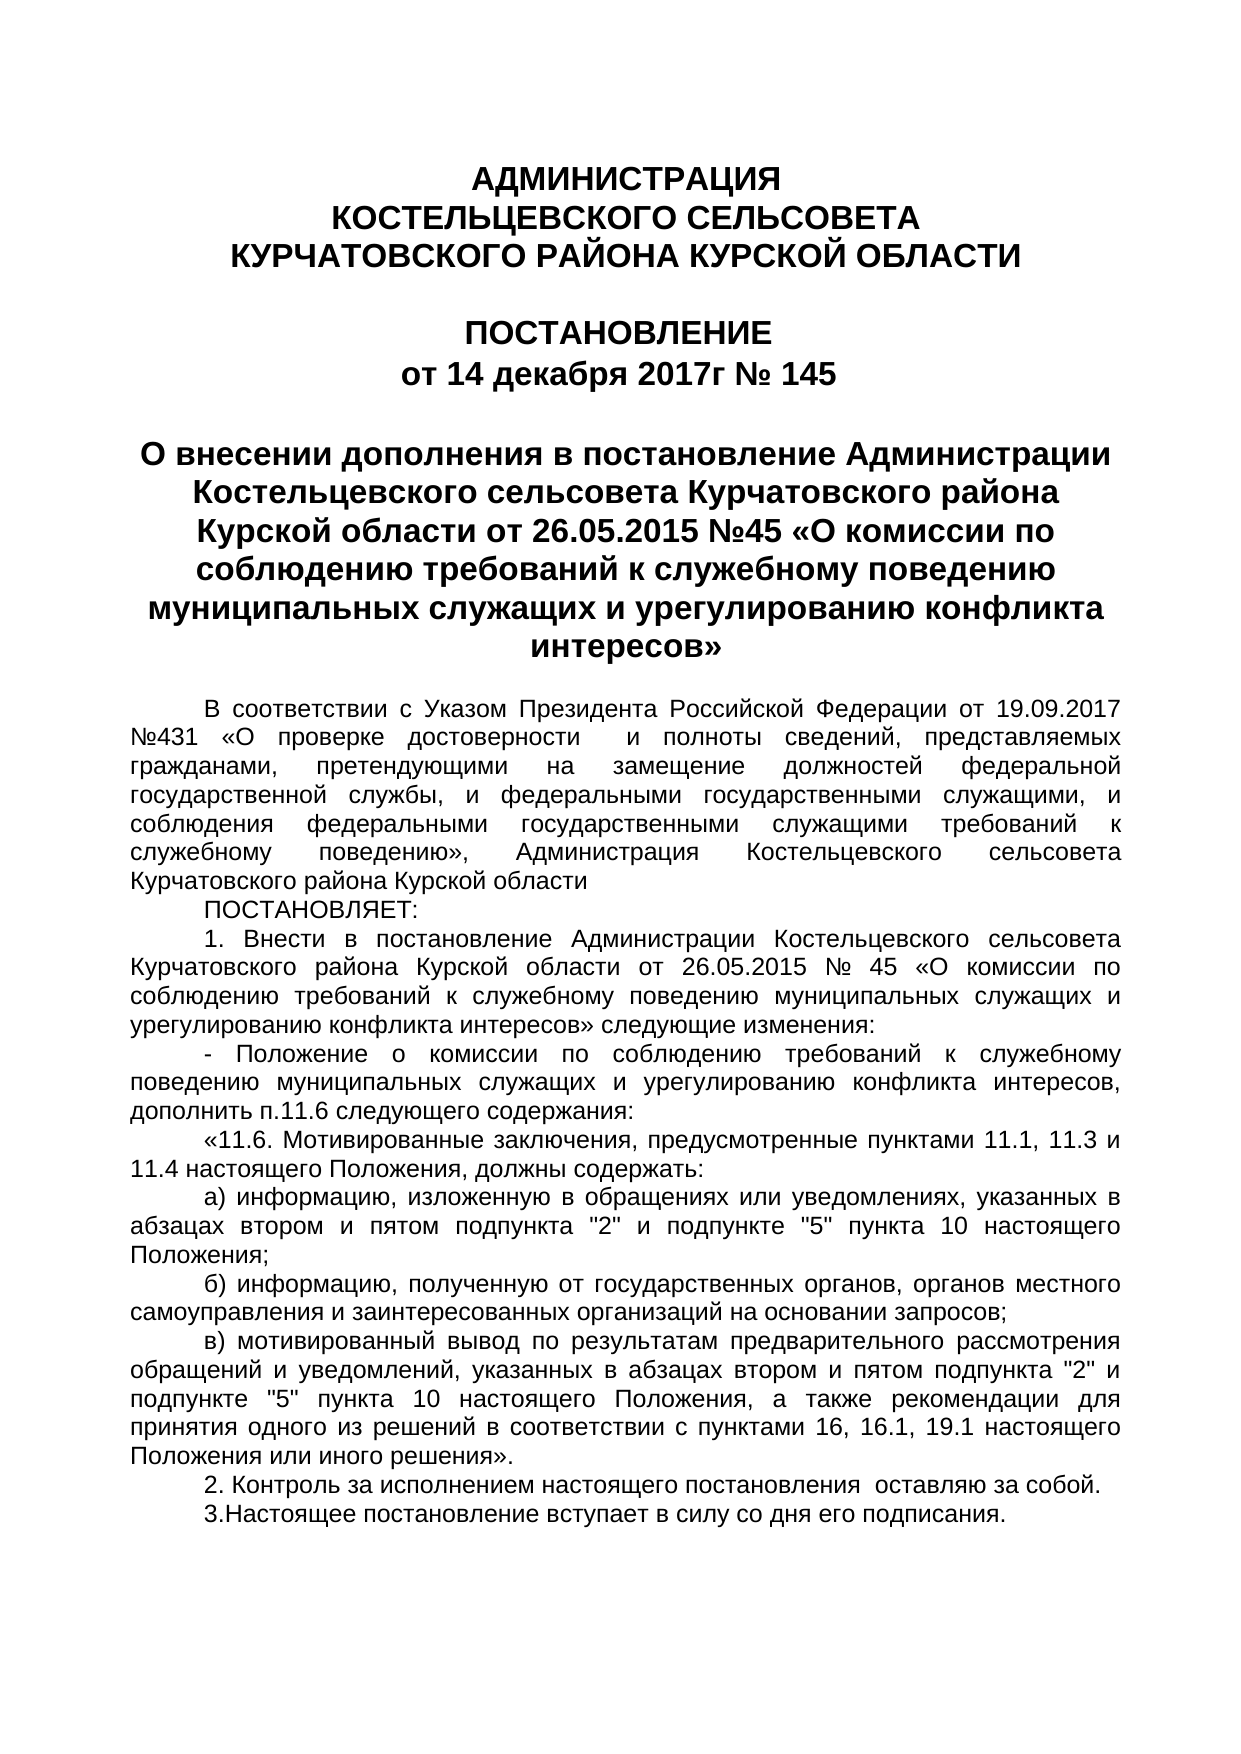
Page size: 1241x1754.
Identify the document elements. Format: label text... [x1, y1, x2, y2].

text КУРЧАТОВСКОГО РАЙОНА КУРСКОЙ ОБЛАСТИ [130, 236, 1122, 275]
text О внесении дополнения в постановление Администрации Костельцевского сельсовета Курчатовского района Курской области от 26.05.2015 №45 «О комиссии по соблюдению требований к служебному поведению муниципальных служащих и урегулированию конфликта интересов» [130, 434, 1122, 665]
text от 14 декабря 2017г № 145 [115, 353, 1122, 392]
text В соответствии с Указом Президента Российской Федерации от 19.09.2017 №431 «О проверке достоверности и полноты сведений, представляемых гражданами, претендующими на замещение должностей федеральной государственной службы, и федеральными государственными служащими, и соблюдения федеральными государственными служащими требований к служебному поведению», Администрация Костельцевского сельсовета Курчатовского района Курской области [130, 693, 1122, 895]
text в) мотивированный вывод по результатам предварительного рассмотрения обращений и уведомлений, указанных в абзацах втором и пятом подпункта "2" и подпункте "5" пункта 10 настоящего Положения, а также рекомендации для принятия одного из решений в соответствии с пунктами 16, 16.1, 19.1 настоящего Положения или иного решения». [130, 1326, 1122, 1470]
text - Положение о комиссии по соблюдению требований к служебному поведению муниципальных служащих и урегулированию конфликта интересов, дополнить п.11.6 следующего содержания: [130, 1038, 1122, 1125]
text ПОСТАНОВЛЯЕТ: [130, 895, 1122, 923]
text ПОСТАНОВЛЕНИЕ [115, 313, 1122, 352]
text АДМИНИСТРАЦИЯ [130, 159, 1122, 198]
text «11.6. Мотивированные заключения, предусмотренные пунктами 11.1, 11.3 и 11.4 настоящего Положения, должны содержать: [130, 1125, 1122, 1182]
text а) информацию, изложенную в обращениях или уведомлениях, указанных в абзацах втором и пятом подпункта "2" и подпункте "5" пункта 10 настоящего Положения; [130, 1182, 1122, 1268]
text б) информацию, полученную от государственных органов, органов местного самоуправления и заинтересованных организаций на основании запросов; [130, 1268, 1122, 1326]
text 1. Внести в постановление Администрации Костельцевского сельсовета Курчатовского района Курской области от 26.05.2015 № 45 «О комиссии по соблюдению требований к служебному поведению муниципальных служащих и урегулированию конфликта интересов» следующие изменения: [130, 923, 1122, 1038]
text 3.Настоящее постановление вступает в силу со дня его подписания. [130, 1498, 1122, 1527]
text 2. Контроль за исполнением настоящего постановления оставляю за собой. [130, 1470, 1122, 1498]
text КОСТЕЛЬЦЕВСКОГО СЕЛЬСОВЕТА [130, 198, 1122, 236]
